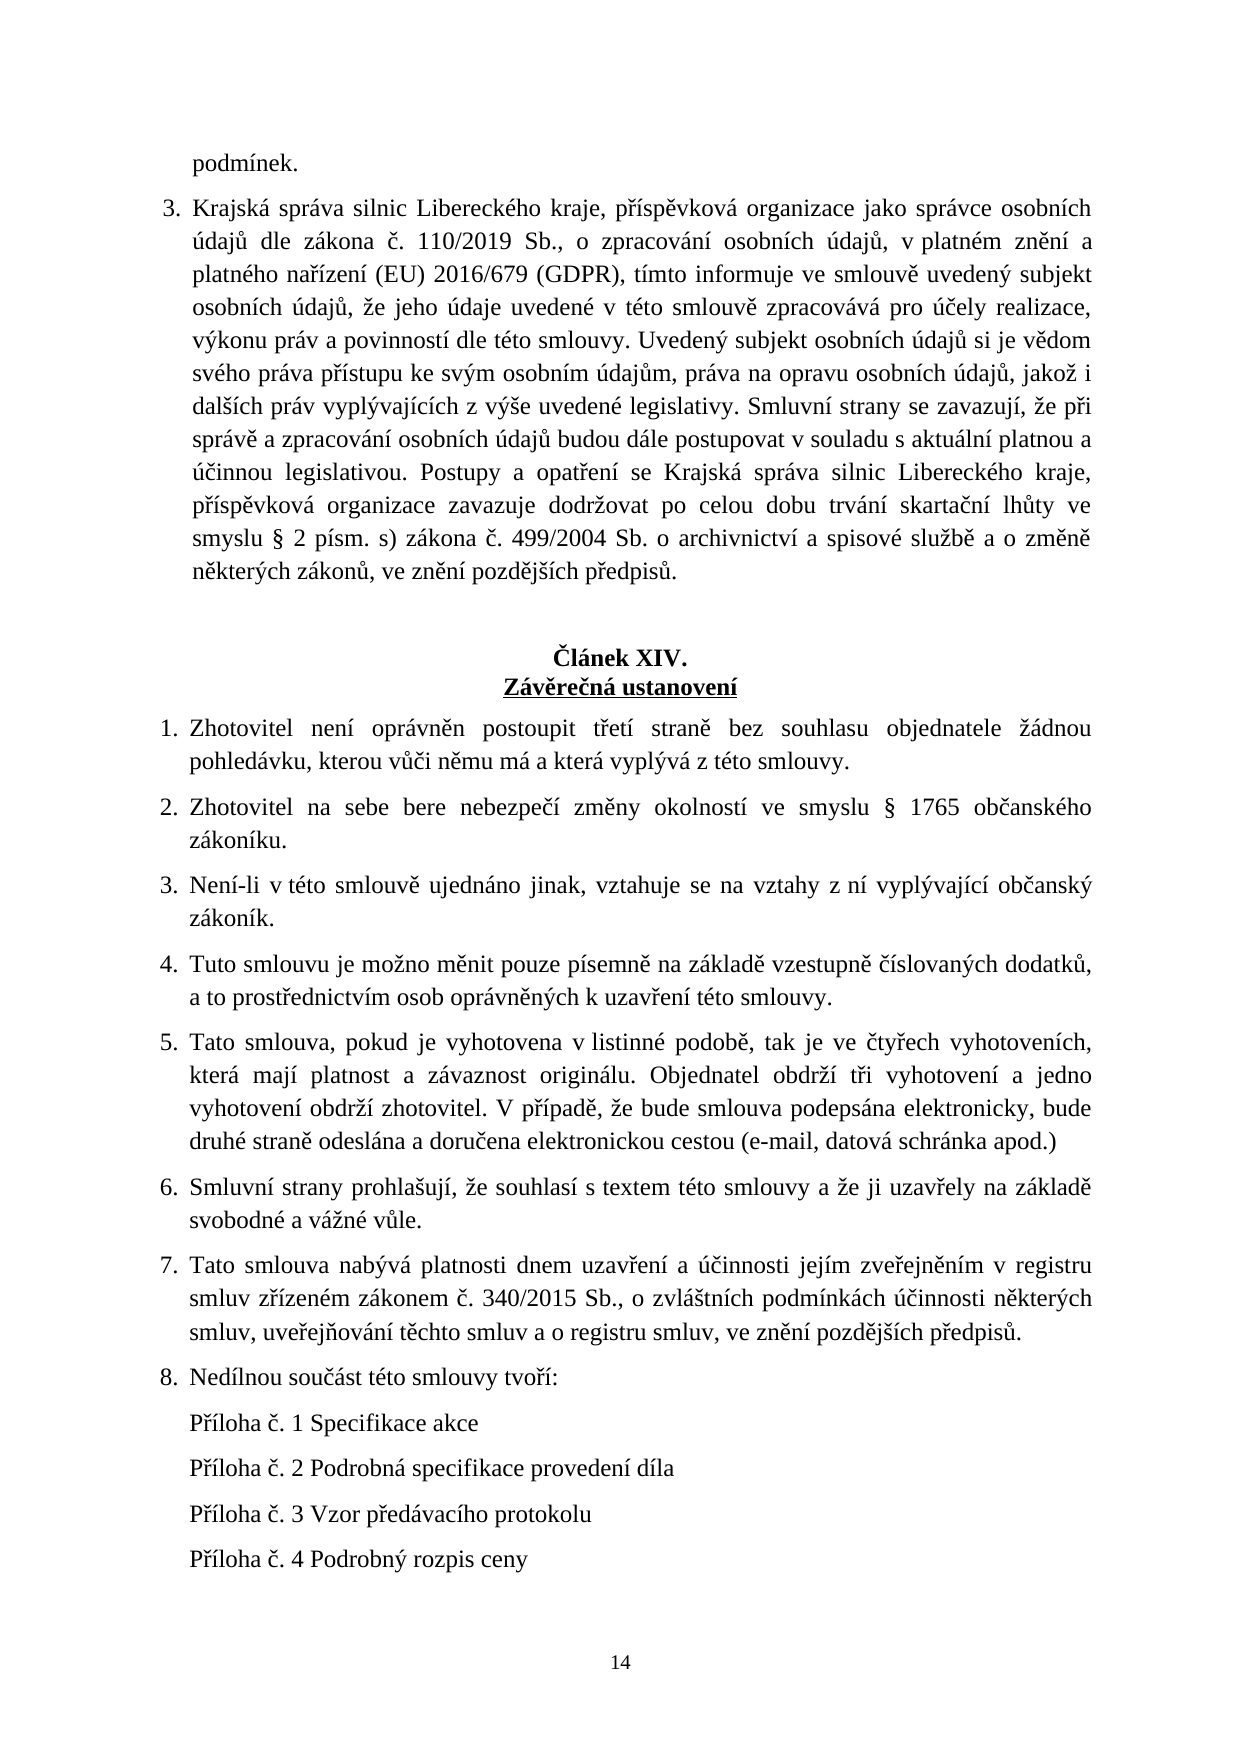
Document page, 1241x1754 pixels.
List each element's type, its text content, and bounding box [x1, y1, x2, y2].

text Příloha č. 1 Specifikace akce [189, 1408, 1092, 1436]
list Tato smlouva nabývá platnosti dnem uzavření a účinnosti jejím zveřejněním v registru smluv zřízeném zákonem č. 340/2015 Sb., o zvláštních podmínkách účinnosti některých smluv, uveřejňování těchto smluv a o registru smluv, ve znění pozdějších předpisů. [159, 1251, 1092, 1345]
list Tuto smlouvu je možno měnit pouze písemně na základě vzestupně číslovaných dodatků, a to prostřednictvím osob oprávněných k uzavření této smlouvy. [159, 949, 1092, 1011]
list Tato smlouva, pokud je vyhotovena v listinné podobě, tak je ve čtyřech vyhotoveních, která mají platnost a závaznost originálu. Objednatel obdrží tři vyhotovení a jedno vyhotovení obdrží zhotovitel. V případě, že bude smlouva podepsána elektronicky, bude druhé straně odeslána a doručena elektronickou cestou (e-mail, datová schránka apod.) [159, 1027, 1092, 1155]
list Krajská správa silnic Libereckého kraje, příspěvková organizace jako správce osobních údajů dle zákona č. 110/2019 Sb., o zpracování osobních údajů, v platném znění a platného nařízení (EU) 2016/679 (GDPR), tímto informuje ve smlouvě uvedený subjekt osobních údajů, že jeho údaje uvedené v této smlouvě zpracovává pro účely realizace, výkonu práv a povinností dle této smlouvy. Uvedený subjekt osobních údajů si je vědom svého práva přístupu ke svým osobním údajům, práva na opravu osobních údajů, jakož i dalších práv vyplývajících z výše uvedené legislativy. Smluvní strany se zavazují, že při správě a zpracování osobních údajů budou dále postupovat v souladu s aktuální platnou a účinnou legislativou. Postupy a opatření se Krajská správa silnic Libereckého kraje, příspěvková organizace zavazuje dodržovat po celou dobu trvání skartační lhůty ve smyslu § 2 písm. s) zákona č. 499/2004 Sb. o archivnictví a spisové službě a o změně některých zákonů, ve znění pozdějších předpisů. [162, 193, 1092, 585]
list Zhotovitel není oprávněn postoupit třetí straně bez souhlasu objednatele žádnou pohledávku, kterou vůči němu má a která vyplývá z této smlouvy. [159, 713, 1092, 775]
list Nedílnou součást této smlouvy tvoří: [159, 1362, 1092, 1391]
text Příloha č. 4 Podrobný rozpis ceny [189, 1544, 1092, 1573]
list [162, 148, 1092, 176]
list Smluvní strany prohlašují, že souhlasí s textem této smlouvy a že ji uzavřely na základě svobodné a vážné vůle. [159, 1172, 1092, 1234]
text Článek XIV. Závěrečná ustanovení [148, 643, 1092, 701]
text Příloha č. 2 Podrobná specifikace provedení díla [189, 1453, 1092, 1482]
list Není-li v této smlouvě ujednáno jinak, vztahuje se na vztahy z ní vyplývající občanský zákoník. [159, 870, 1092, 932]
list Zhotovitel na sebe bere nebezpečí změny okolností ve smyslu § 1765 občanského zákoníku. [159, 792, 1092, 853]
text Příloha č. 3 Vzor předávacího protokolu [189, 1499, 1092, 1527]
